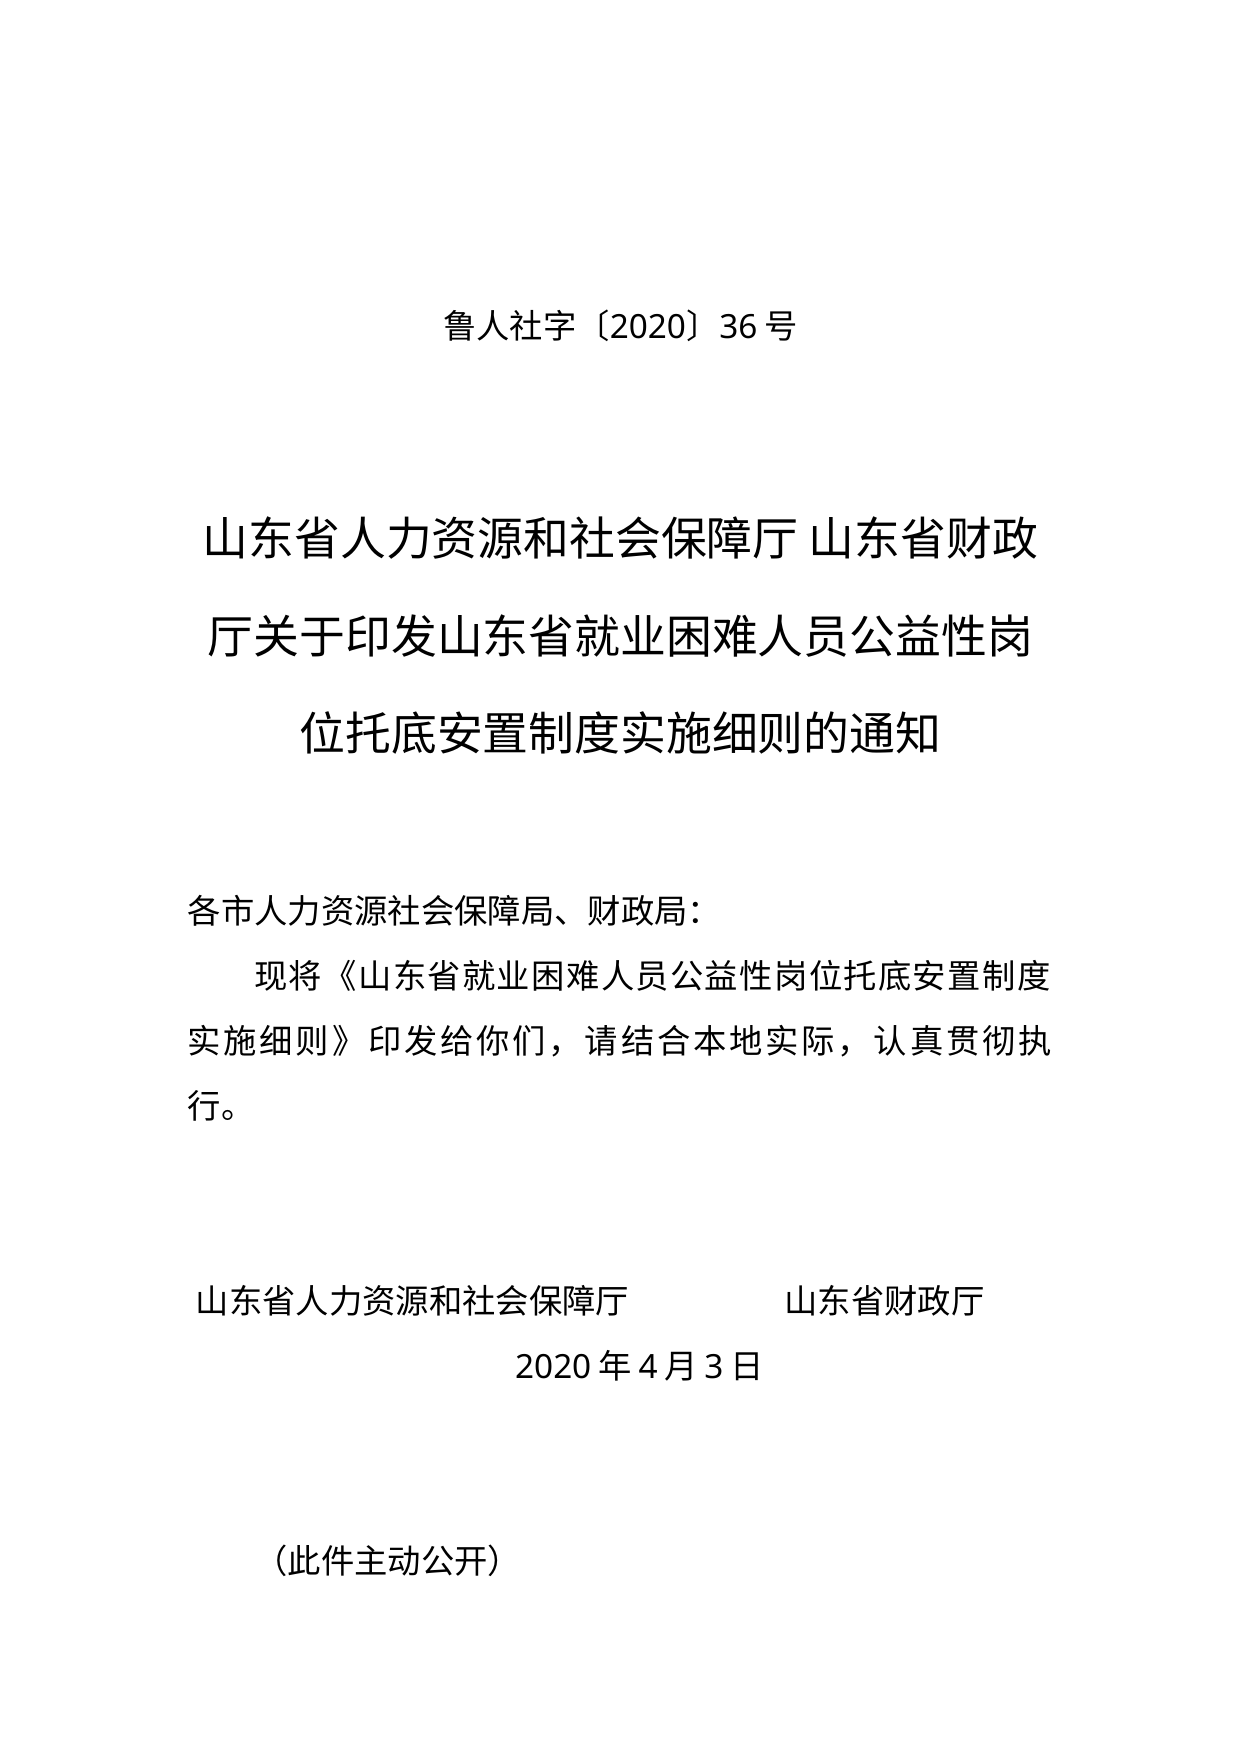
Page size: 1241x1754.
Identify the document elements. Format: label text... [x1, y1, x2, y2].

text 现将《山东省就业困难人员公益性岗位托底安置制度实施细则》印发给你们，请结合本地实际，认真贯彻执行。 [187, 942, 1053, 1137]
text 鲁人社字〔2020〕36号 [187, 292, 1053, 357]
text 山东省人力资源和社会保障厅 山东省财政厅关于印发山东省就业困难人员公益性岗位托底安置制度实施细则的通知 [187, 487, 1053, 779]
text 2020年4月3日 [187, 1332, 1053, 1397]
table_header 山东省财政厅 [648, 1267, 1120, 1332]
text 各市人力资源社会保障局、财政局： [187, 877, 1053, 942]
table_header 山东省人力资源和社会保障厅 [176, 1267, 648, 1332]
text （此件主动公开） [187, 1527, 1053, 1592]
